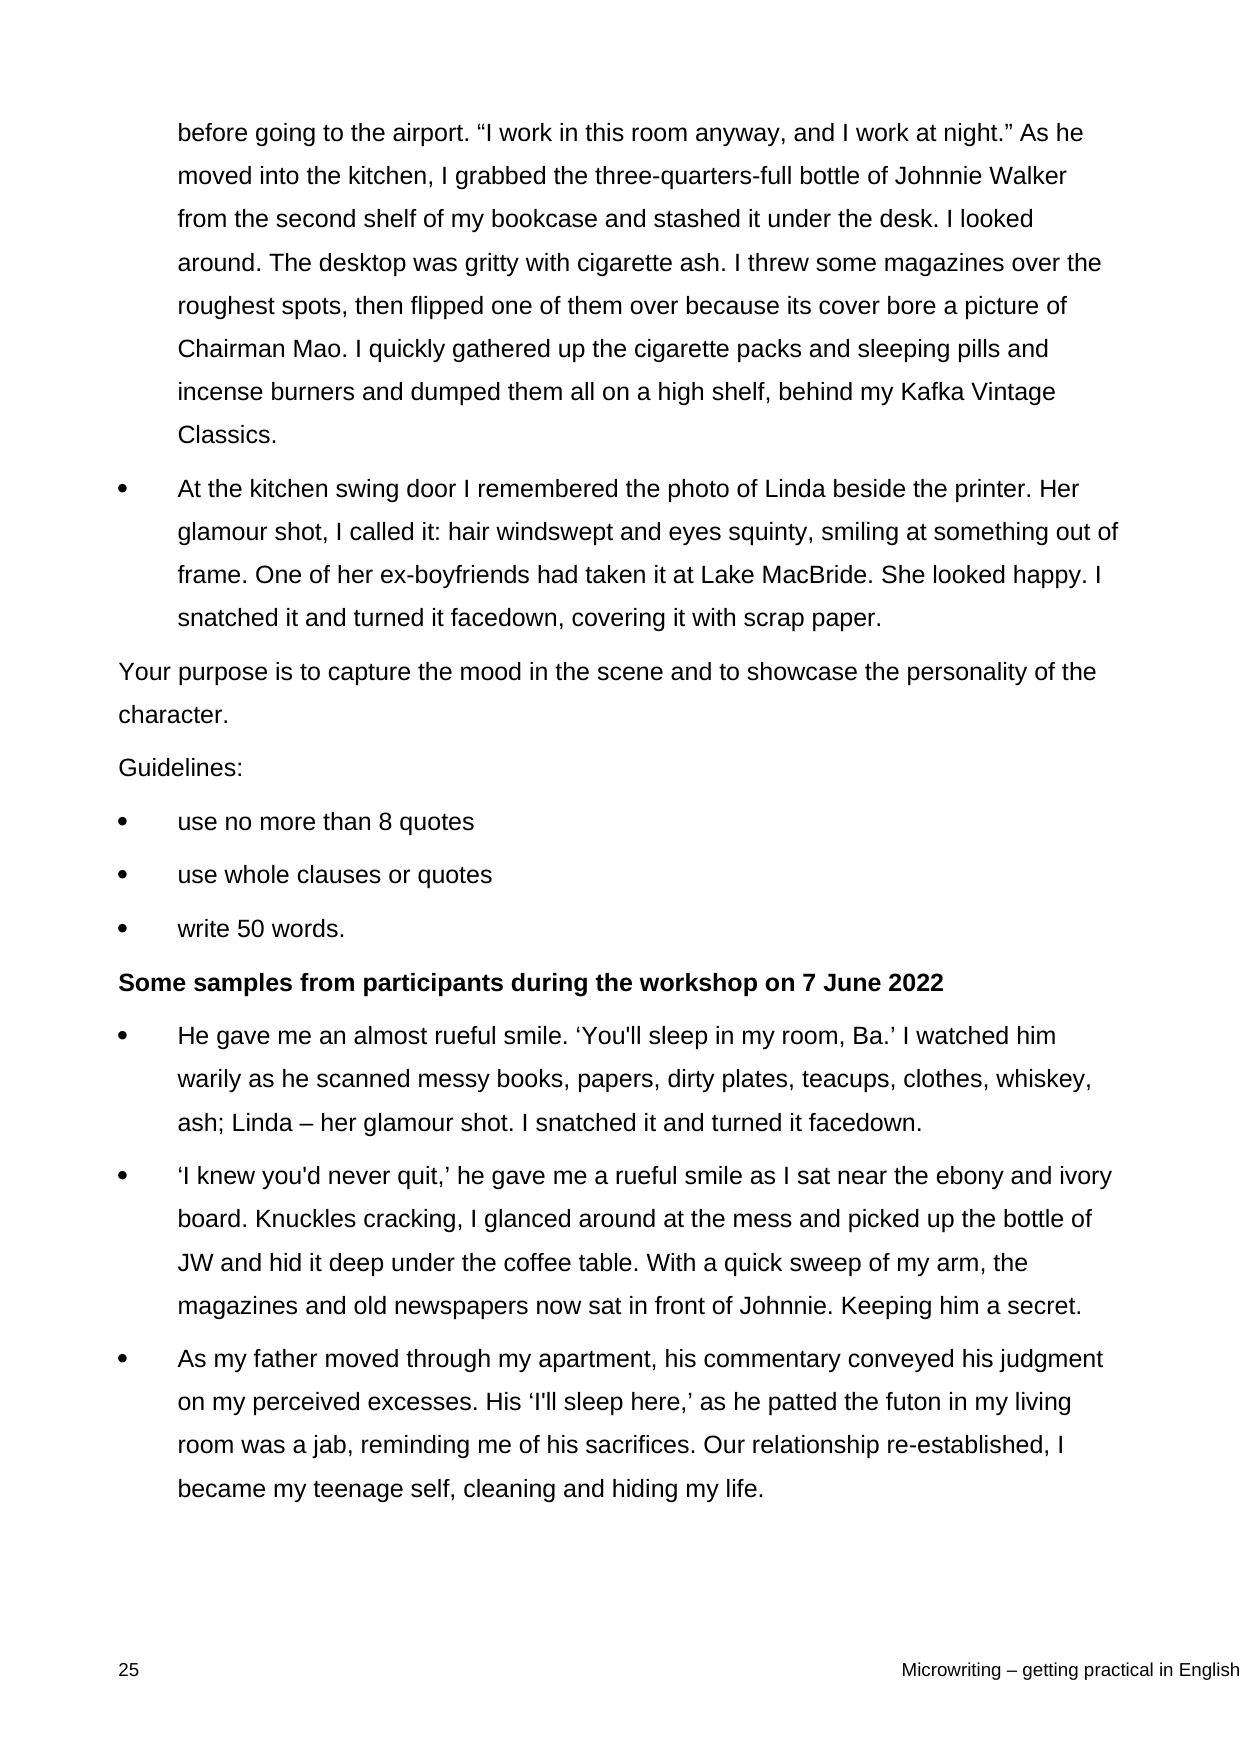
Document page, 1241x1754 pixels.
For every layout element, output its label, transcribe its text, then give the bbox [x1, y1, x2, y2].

list write 50 words. [118, 914, 1122, 943]
list He gave me an almost rueful smile. ‘You'll sleep in my room, Ba.’ I watched him warily as he scanned messy books, papers, dirty plates, teacups, clothes, whiskey, ash; Linda – her glamour shot. I snatched it and turned it facedown. [118, 1021, 1122, 1136]
list ‘I knew you'd never quit,’ he gave me a rueful smile as I sat near the ebony and ivory board. Knuckles cracking, I glanced around at the mess and picked up the bottle of JW and hid it deep under the coffee table. With a quick sweep of my arm, the magazines and old newspapers now sat in front of Johnnie. Keeping him a secret. [118, 1161, 1122, 1319]
list use whole clauses or quotes [118, 860, 1122, 889]
text Your purpose is to capture the mood in the scene and to showcase the personality of the character. [118, 657, 1122, 728]
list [118, 118, 1122, 449]
list As my father moved through my apartment, his commentary conveyed his judgment on my perceived excesses. His ‘I'll sleep here,’ as he patted the futon in my living room was a jab, reminding me of his sacrifices. Our relationship re-established, I became my teenage self, cleaning and hiding my life. [118, 1344, 1122, 1502]
text Some samples from participants during the workshop on 7 June 2022 [118, 968, 1122, 996]
list use no more than 8 quotes [118, 807, 1122, 836]
text Guidelines: [118, 753, 1122, 782]
list At the kitchen swing door I remembered the photo of Linda beside the printer. Her glamour shot, I called it: hair windswept and eyes squinty, smiling at something out of frame. One of her ex-boyfriends had taken it at Lake MacBride. She looked happy. I snatched it and turned it facedown, covering it with scrap paper. [118, 473, 1122, 632]
